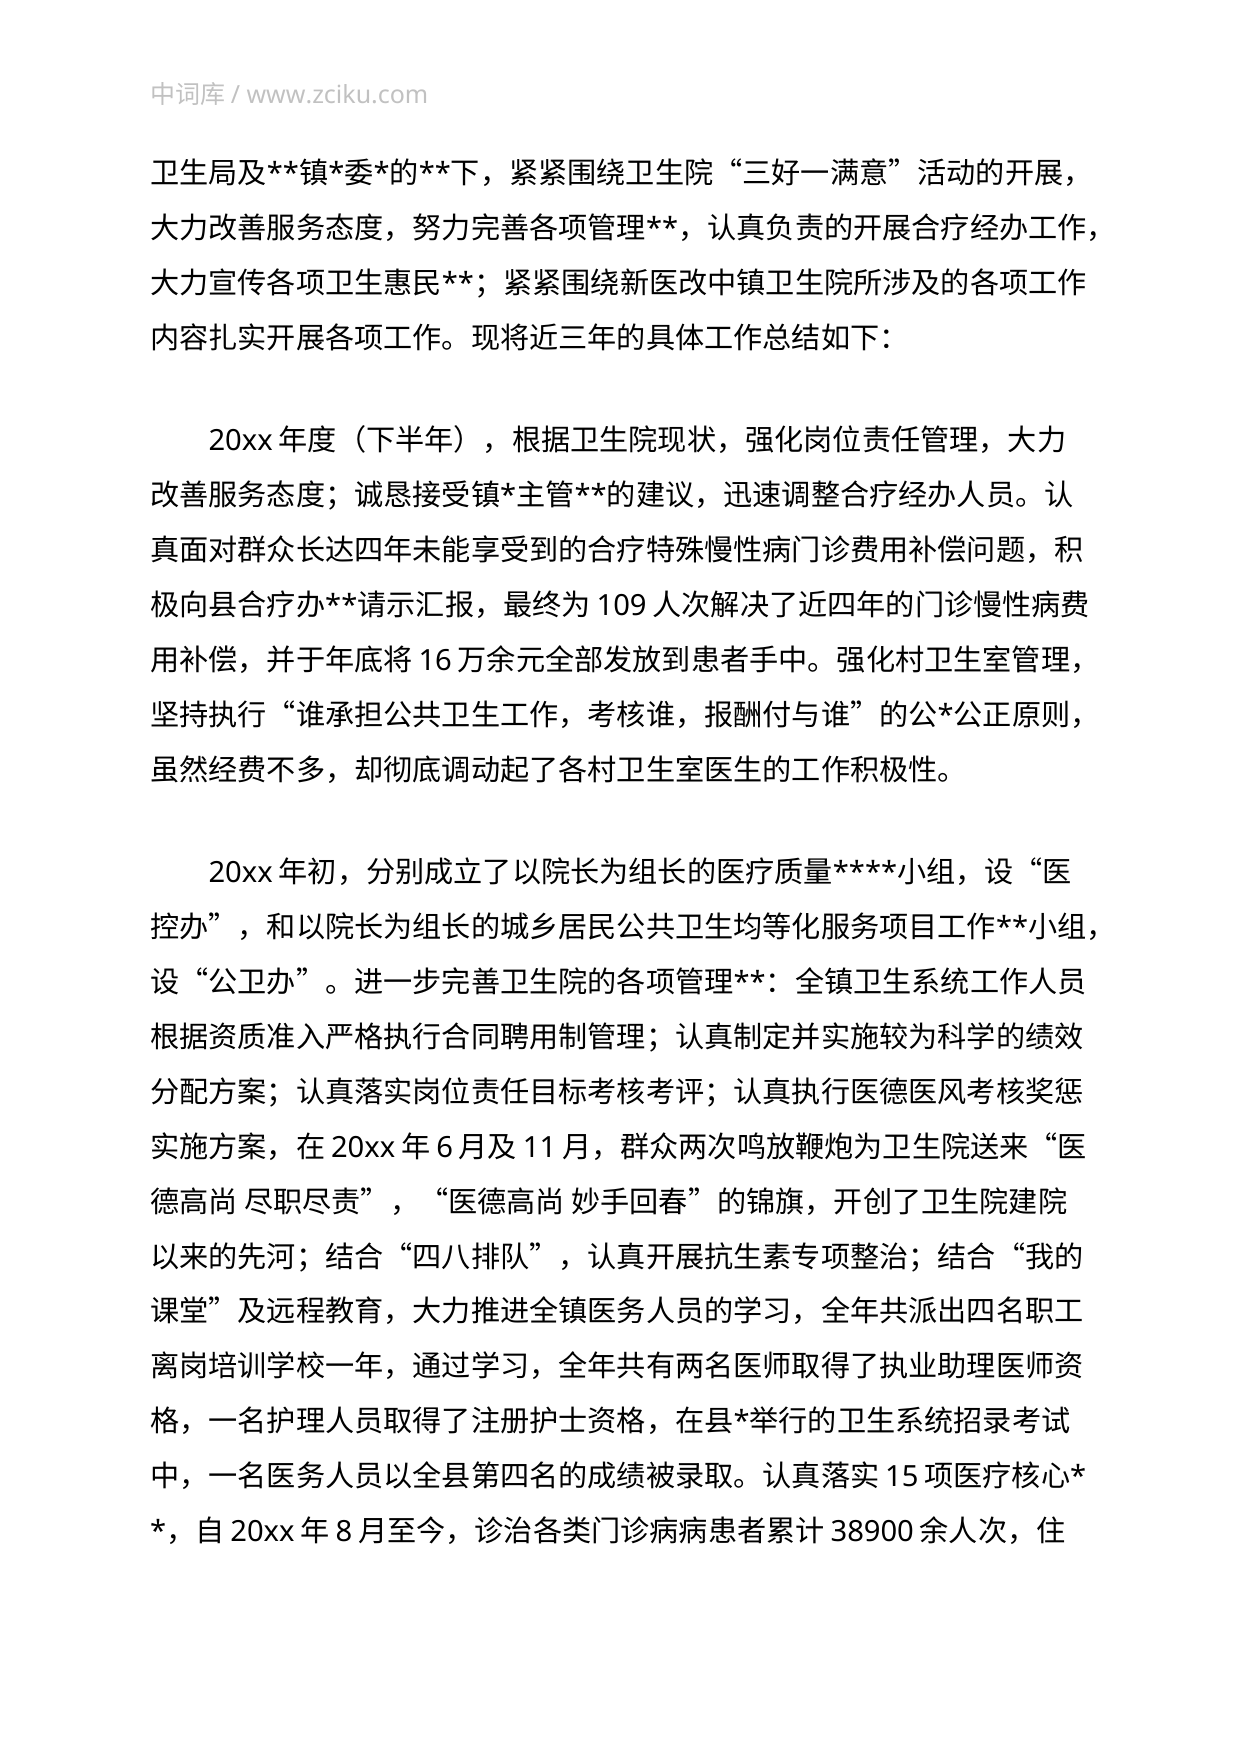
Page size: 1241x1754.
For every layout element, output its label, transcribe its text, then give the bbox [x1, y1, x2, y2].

text 20xx年度（下半年），根据卫生院现状，强化岗位责任管理，大力改善服务态度；诚恳接受镇*主管**的建议，迅速调整合疗经办人员。认真面对群众长达四年未能享受到的合疗特殊慢性病门诊费用补偿问题，积极向县合疗办**请示汇报，最终为109人次解决了近四年的门诊慢性病费用补偿，并于年底将16万余元全部发放到患者手中。强化村卫生室管理，坚持执行“谁承担公共卫生工作，考核谁，报酬付与谁”的公*公正原则，虽然经费不多，却彻底调动起了各村卫生室医生的工作积极性。 [150, 417, 1090, 789]
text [150, 848, 1090, 1550]
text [150, 150, 1090, 357]
